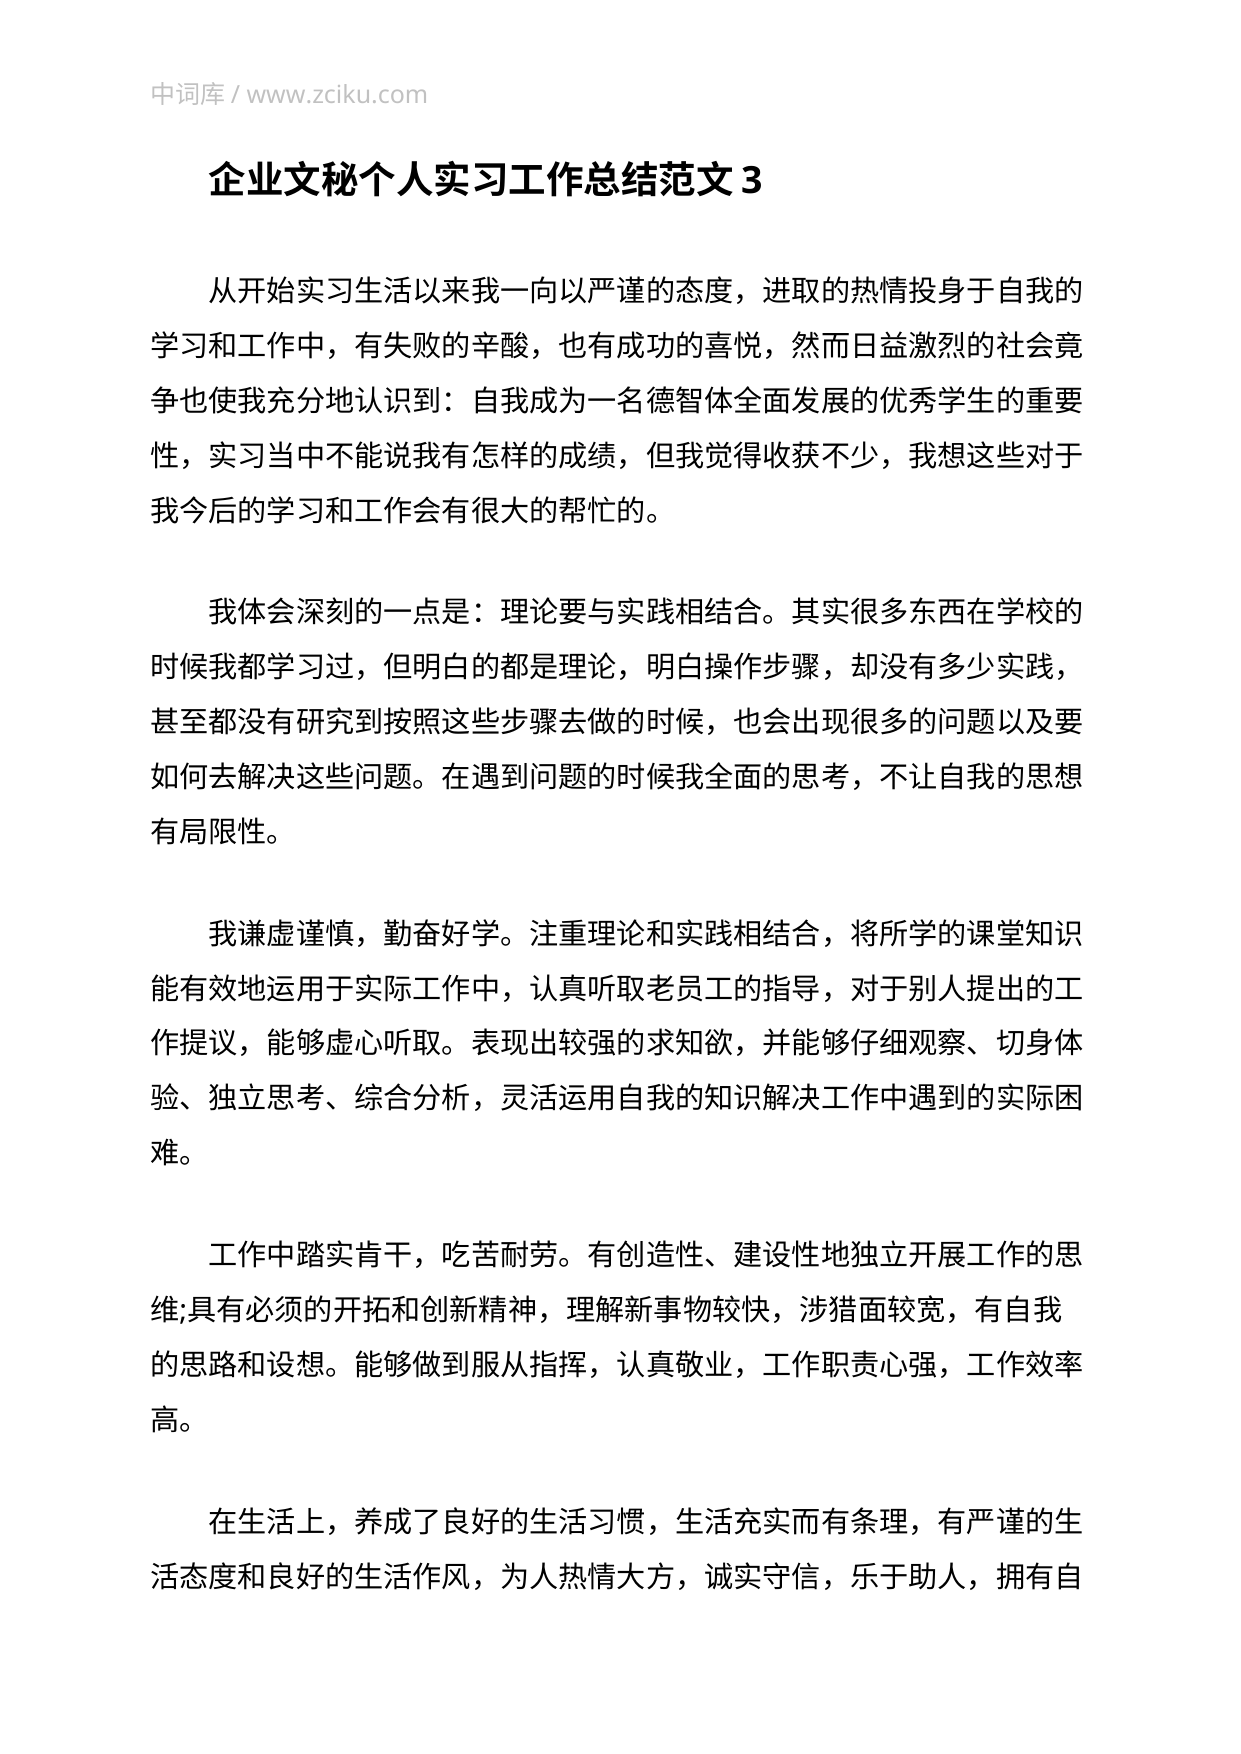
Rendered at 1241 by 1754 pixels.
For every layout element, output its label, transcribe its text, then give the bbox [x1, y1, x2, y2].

text 我体会深刻的一点是：理论要与实践相结合。其实很多东西在学校的时候我都学习过，但明白的都是理论，明白操作步骤，却没有多少实践，甚至都没有研究到按照这些步骤去做的时候，也会出现很多的问题以及要如何去解决这些问题。在遇到问题的时候我全面的思考，不让自我的思想有局限性。 [150, 589, 1090, 851]
text 从开始实习生活以来我一向以严谨的态度，进取的热情投身于自我的学习和工作中，有失败的辛酸，也有成功的喜悦，然而日益激烈的社会竟争也使我充分地认识到：自我成为一名德智体全面发展的优秀学生的重要性，实习当中不能说我有怎样的成绩，但我觉得收获不少，我想这些对于我今后的学习和工作会有很大的帮忙的。 [150, 268, 1090, 529]
text 企业文秘个人实习工作总结范文3 [150, 150, 1090, 204]
text 我谦虚谨慎，勤奋好学。注重理论和实践相结合，将所学的课堂知识能有效地运用于实际工作中，认真听取老员工的指导，对于别人提出的工作提议，能够虚心听取。表现出较强的求知欲，并能够仔细观察、切身体验、独立思考、综合分析，灵活运用自我的知识解决工作中遇到的实际困难。 [150, 910, 1090, 1172]
text 工作中踏实肯干，吃苦耐劳。有创造性、建设性地独立开展工作的思维;具有必须的开拓和创新精神，理解新事物较快，涉猎面较宽，有自我的思路和设想。能够做到服从指挥，认真敬业，工作职责心强，工作效率高。 [150, 1232, 1090, 1439]
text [150, 1498, 1090, 1595]
